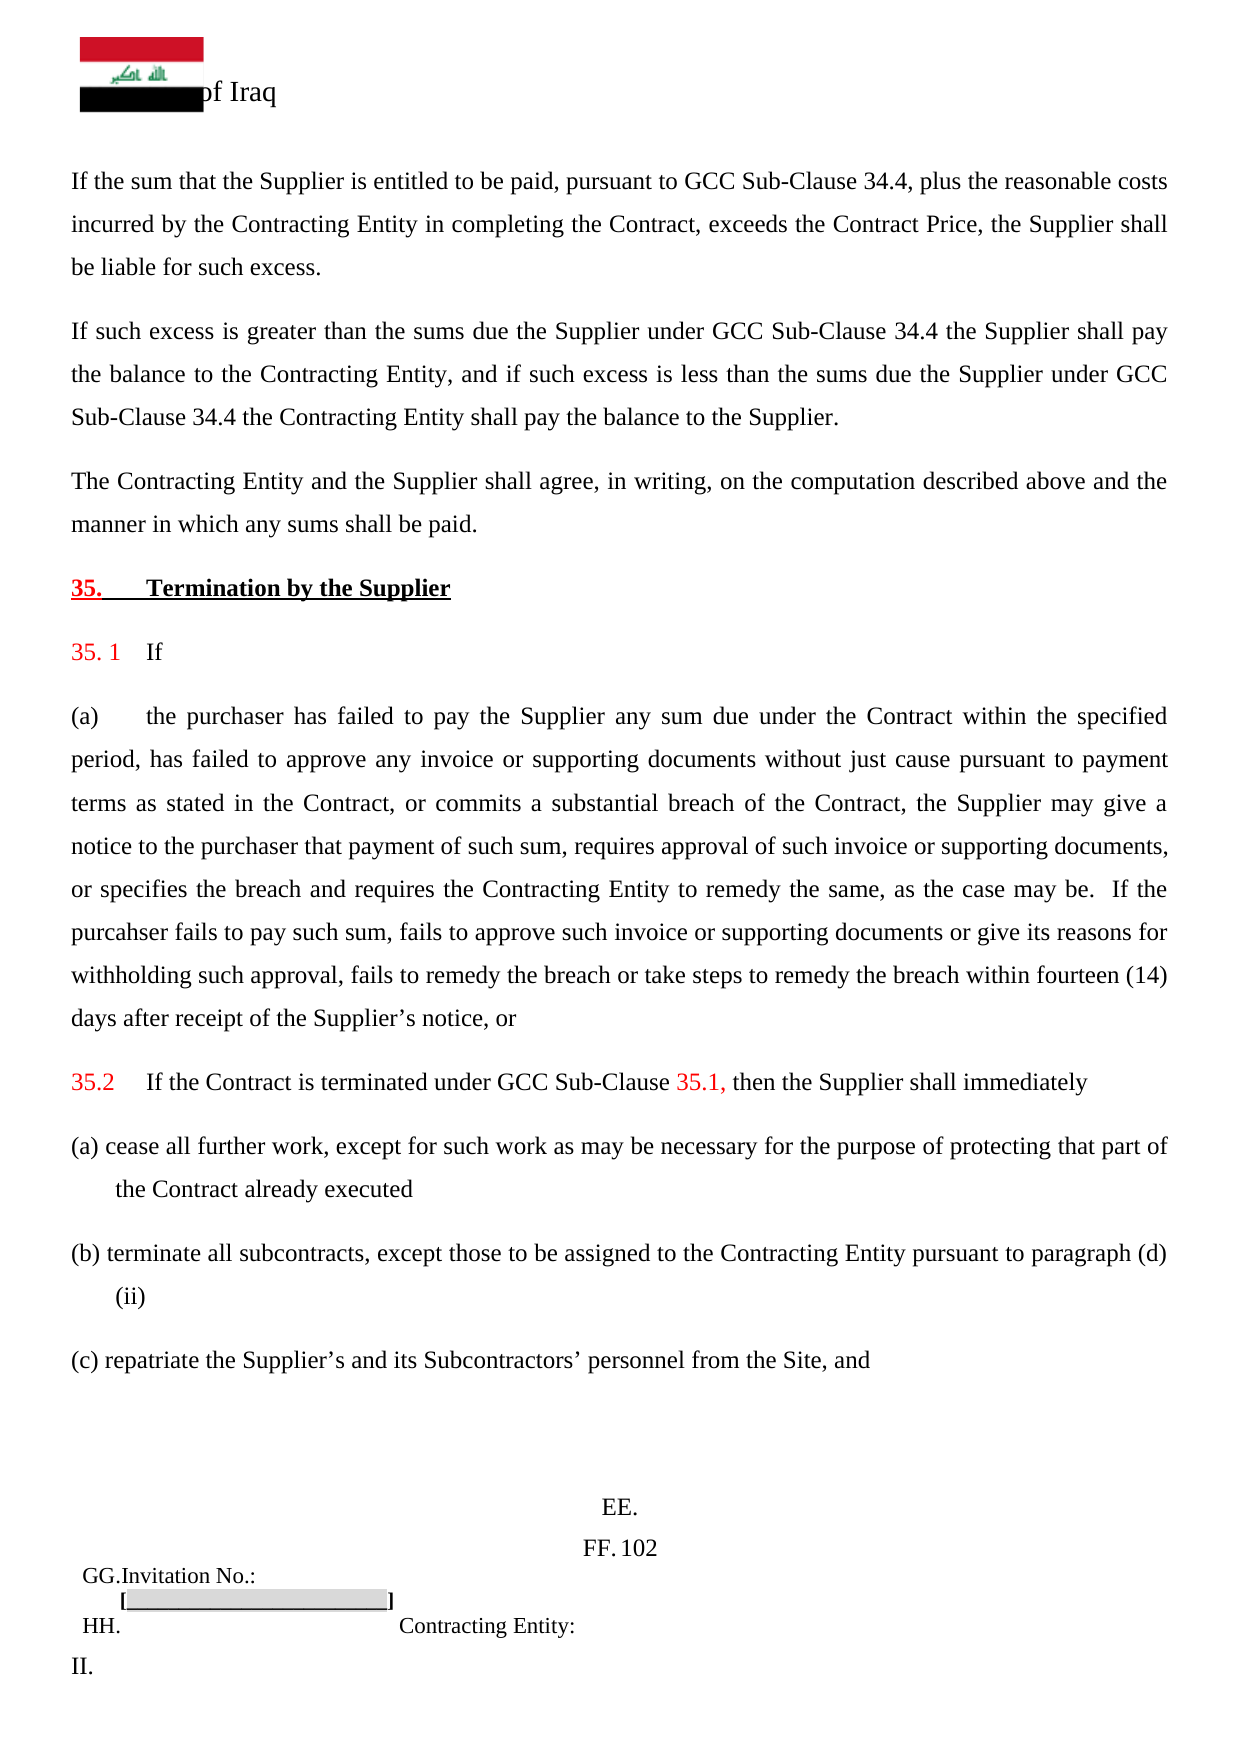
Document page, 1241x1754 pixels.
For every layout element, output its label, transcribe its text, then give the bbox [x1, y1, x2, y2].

text 35.2 If the Contract is terminated under GCC Sub-Clause 35.1, then the Supplier shall immediately [71, 1067, 1169, 1096]
picture [78, 37, 203, 112]
text (c) repatriate the Supplier’s and its Subcontractors’ personnel from the Site, and [71, 1345, 1169, 1374]
text (b) terminate all subcontracts, except those to be assigned to the Contracting Entity pursuant to paragraph (d) (ii) [71, 1238, 1169, 1310]
text (a) the purchaser has failed to pay the Supplier any sum due under the Contract within the specified period, has failed to approve any invoice or supporting documents without just cause pursuant to payment terms as stated in the Contract, or commits a substantial breach of the Contract, the Supplier may give a notice to the purchaser that payment of such sum, requires approval of such invoice or supporting documents, or specifies the breach and requires the Contracting Entity to remedy the same, as the case may be. If the purcahser fails to pay such sum, fails to approve such invoice or supporting documents or give its reasons for withholding such approval, fails to remedy the breach or take steps to remedy the breach within fourteen (14) days after receipt of the Supplier’s notice, or [71, 701, 1169, 1032]
text 35. Termination by the Supplier [71, 573, 1169, 602]
text (a) cease all further work, except for such work as may be necessary for the purpose of protecting that part of the Contract already executed [71, 1131, 1169, 1203]
text The Contracting Entity and the Supplier shall agree, in writing, on the computation described above and the manner in which any sums shall be paid. [71, 466, 1169, 538]
text If the sum that the Supplier is entitled to be paid, pursuant to GCC Sub-Clause 34.4, plus the reasonable costs incurred by the Contracting Entity in completing the Contract, exceeds the Contract Price, the Supplier shall be liable for such excess. [71, 166, 1169, 281]
text If such excess is greater than the sums due the Supplier under GCC Sub-Clause 34.4 the Supplier shall pay the balance to the Contracting Entity, and if such excess is less than the sums due the Supplier under GCC Sub-Clause 34.4 the Contracting Entity shall pay the balance to the Supplier. [71, 316, 1169, 431]
text 35. 1 If [71, 637, 1169, 666]
